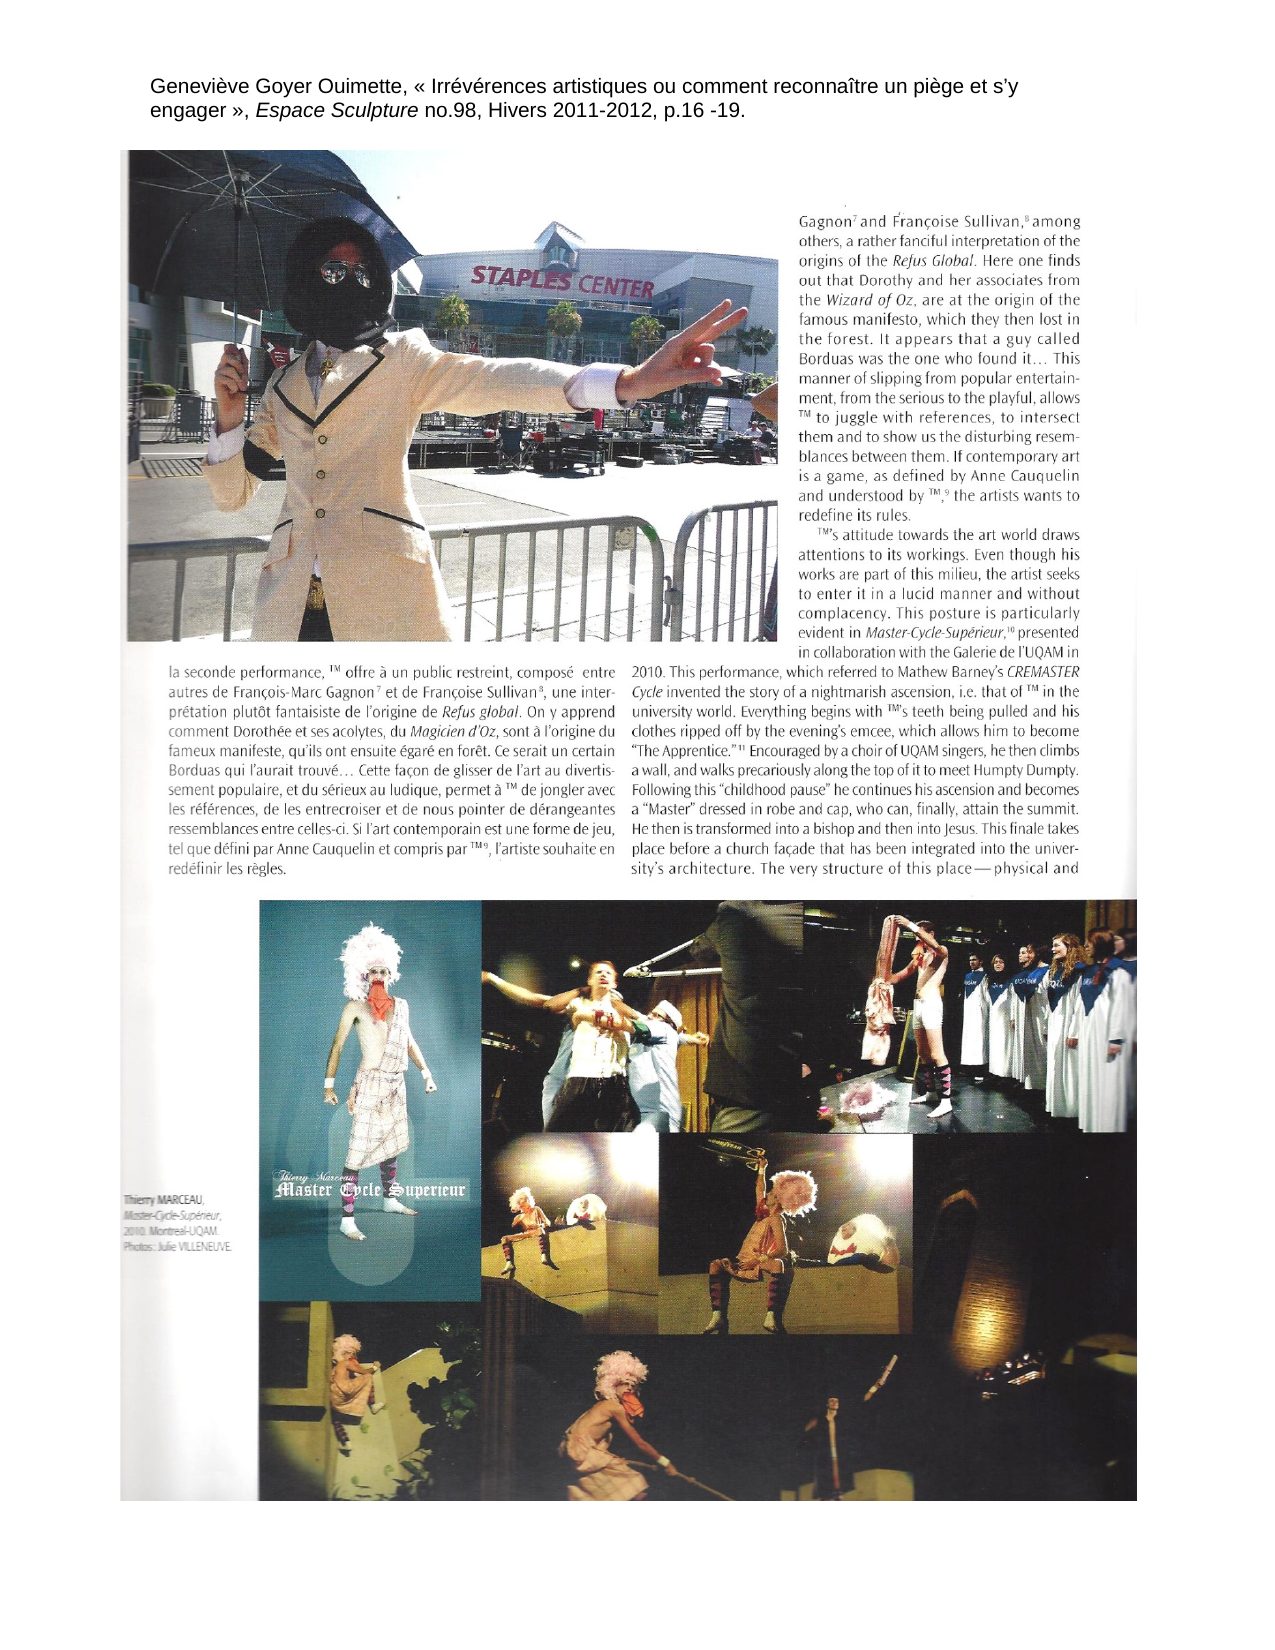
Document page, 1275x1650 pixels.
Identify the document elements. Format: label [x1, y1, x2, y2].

picture [120, 150, 1144, 1501]
